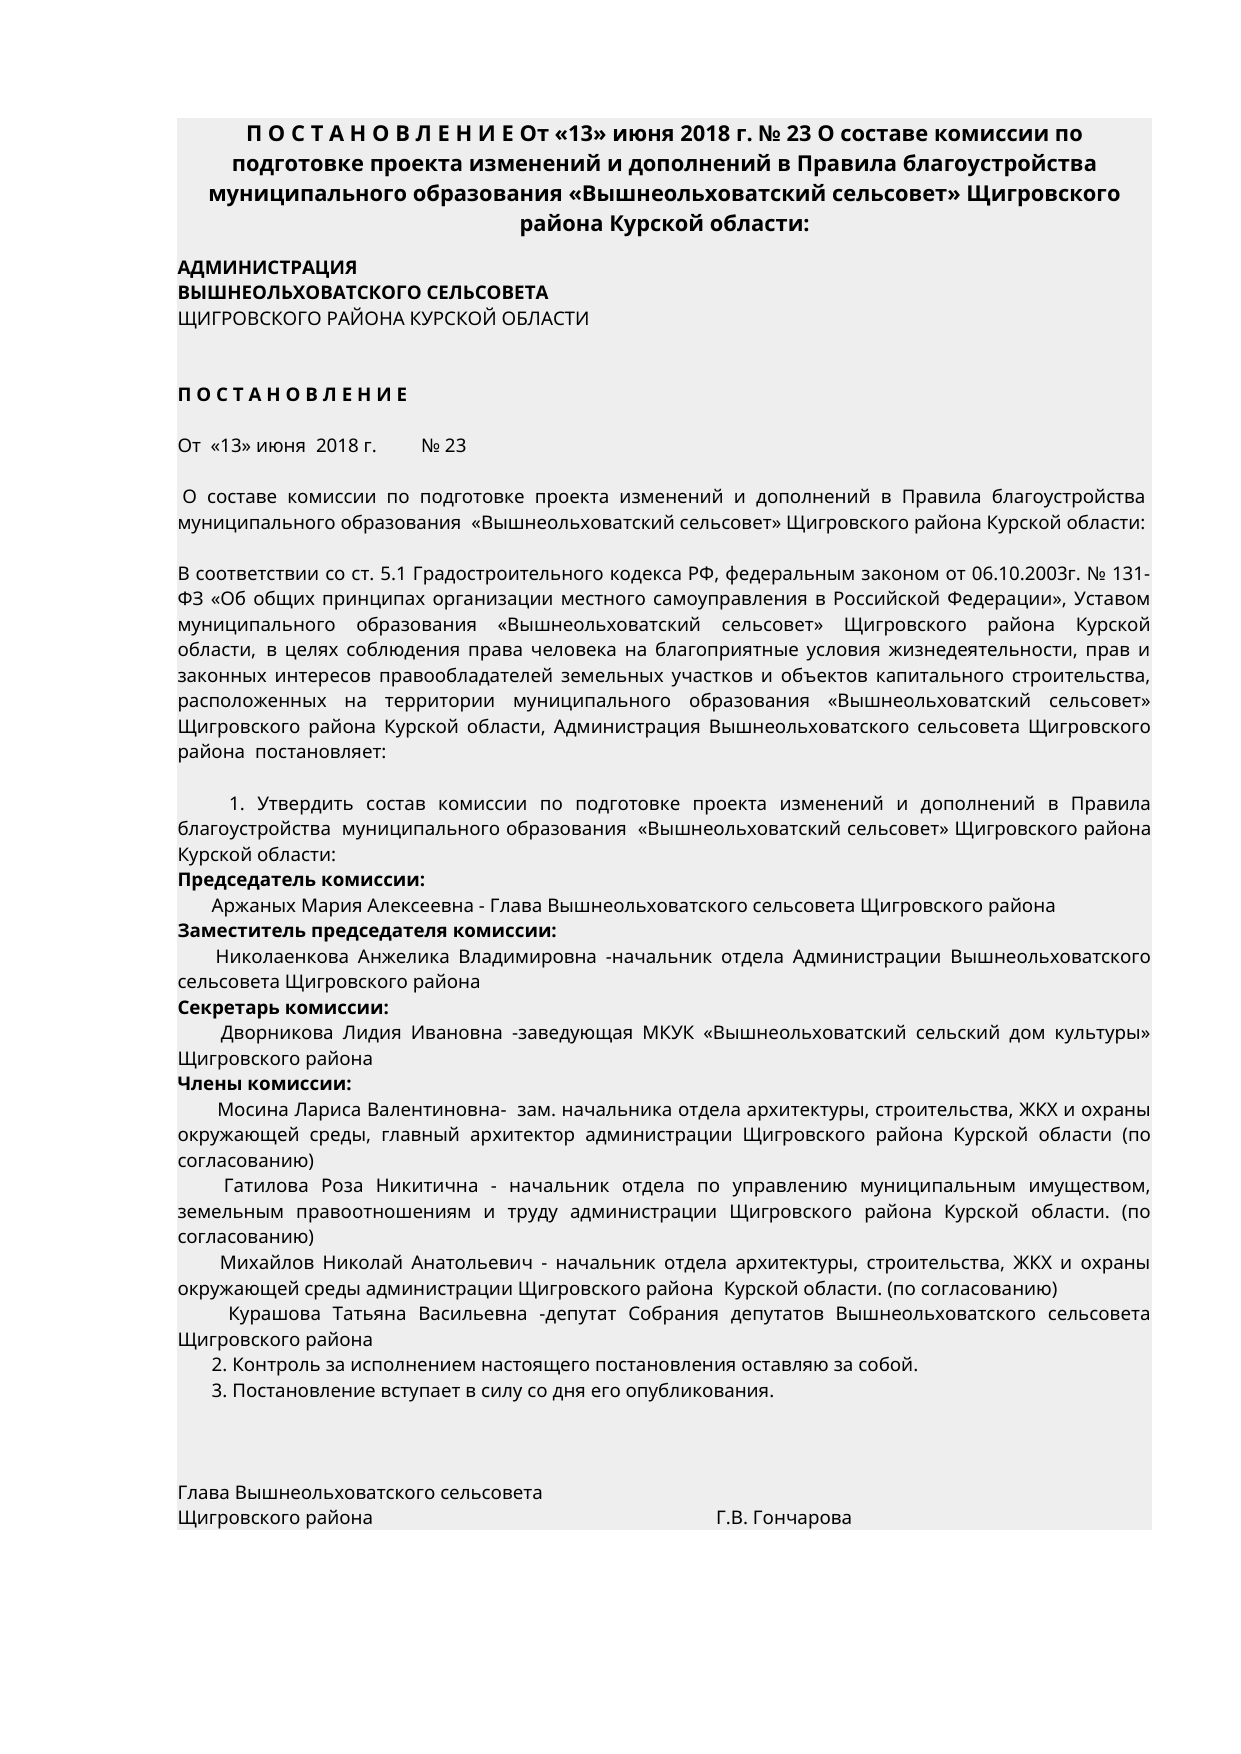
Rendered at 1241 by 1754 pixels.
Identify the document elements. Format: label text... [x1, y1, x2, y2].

text П О С Т А Н О В Л Е Н И Е [177, 382, 1152, 407]
text Курашова Татьяна Васильевна -депутат Собрания депутатов Вышнеольховатского сельсовета Щигровского района [177, 1300, 1152, 1351]
text 1. Утвердить состав комиссии по подготовке проекта изменений и дополнений в Правила благоустройства муниципального образования «Вышнеольховатский сельсовет» Щигровского района Курской области: [177, 790, 1152, 866]
text Мосина Лариса Валентиновна- зам. начальника отдела архитектуры, строительства, ЖКХ и охраны окружающей среды, главный архитектор администрации Щигровского района Курской области (по согласованию) [177, 1096, 1152, 1173]
text Глава Вышнеольховатского сельсовета [177, 1479, 1152, 1504]
text В соответствии со ст. 5.1 Градостроительного кодекса РФ, федеральным законом от 06.10.2003г. № 131-ФЗ «Об общих принципах организации местного самоуправления в Российской Федерации», Уставом муниципального образования «Вышнеольховатский сельсовет» Щигровского района Курской области, в целях соблюдения права человека на благоприятные условия жизнедеятельности, прав и законных интересов правообладателей земельных участков и объектов капитального строительства, расположенных на территории муниципального образования «Вышнеольховатский сельсовет» Щигровского района Курской области, Администрация Вышнеольховатского сельсовета Щигровского района постановляет: [177, 560, 1152, 764]
text Щигровского района Г.В. Гончарова [177, 1504, 1152, 1530]
text ВЫШНЕОЛЬХОВАТСКОГО СЕЛЬСОВЕТА [177, 279, 1152, 305]
text Председатель комиссии: [177, 866, 1152, 892]
text АДМИНИСТРАЦИЯ [177, 254, 1152, 279]
text Аржаных Мария Алексеевна - Глава Вышнеольховатского сельсовета Щигровского района [177, 892, 1152, 917]
text Заместитель председателя комиссии: [177, 917, 1152, 943]
text Члены комиссии: [177, 1071, 1152, 1096]
text Секретарь комиссии: [177, 994, 1152, 1019]
text О составе комиссии по подготовке проекта изменений и дополнений в Правила благоустройства муниципального образования «Вышнеольховатский сельсовет» Щигровского района Курской области: [177, 484, 1152, 535]
text Гатилова Роза Никитична - начальник отдела по управлению муниципальным имуществом, земельным правоотношениям и труду администрации Щигровского района Курской области. (по согласованию) [177, 1173, 1152, 1249]
text 2. Контроль за исполнением настоящего постановления оставляю за собой. [177, 1351, 1152, 1377]
text Николаенкова Анжелика Владимировна -начальник отдела Администрации Вышнеольховатского сельсовета Щигровского района [177, 943, 1152, 994]
text П О С Т А Н О В Л Е Н И Е От «13» июня 2018 г. № 23 О составе комиссии по подготовке проекта изменений и дополнений в Правила благоустройства муниципального образования «Вышнеольховатский сельсовет» Щигровского района Курской области: [177, 118, 1152, 237]
text От «13» июня 2018 г. № 23 [177, 433, 1152, 458]
text ЩИГРОВСКОГО РАЙОНА КУРСКОЙ ОБЛАСТИ [177, 305, 1152, 331]
text Михайлов Николай Анатольевич - начальник отдела архитектуры, строительства, ЖКХ и охраны окружающей среды администрации Щигровского района Курской области. (по согласованию) [177, 1249, 1152, 1300]
text Дворникова Лидия Ивановна -заведующая МКУК «Вышнеольховатский сельский дом культуры» Щигровского района [177, 1019, 1152, 1071]
text 3. Постановление вступает в силу со дня его опубликования. [177, 1377, 1152, 1402]
